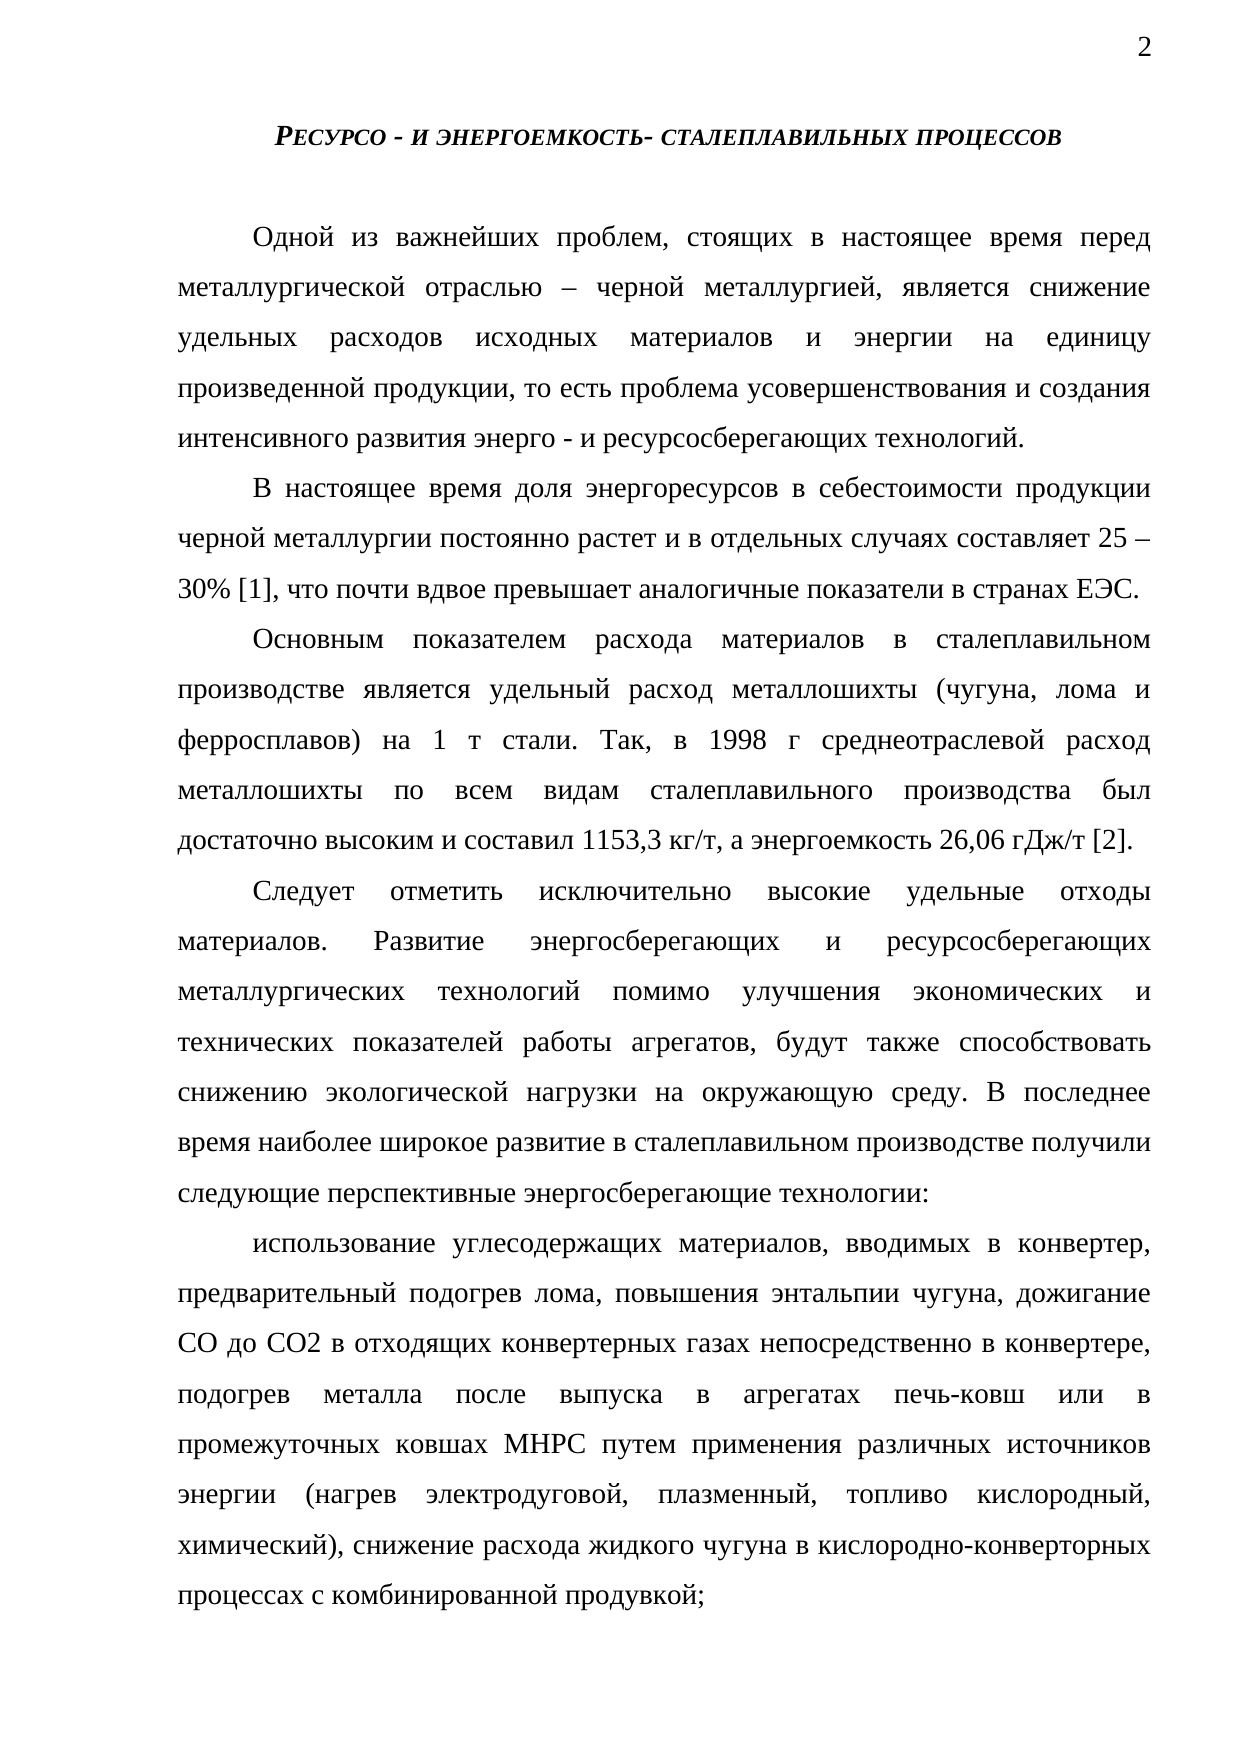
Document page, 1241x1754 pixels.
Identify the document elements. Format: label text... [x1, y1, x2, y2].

text В настоящее время доля энергоресурсов в себестоимости продукции черной металлургии постоянно растет и в отдельных случаях составляет 25 – 30% [1], что почти вдвое превышает аналогичные показатели в странах ЕЭС. [177, 470, 1152, 604]
text Одной из важнейших проблем, стоящих в настоящее время перед металлургической отраслью – черной металлургией, является снижение удельных расходов исходных материалов и энергии на единицу произведенной продукции, то есть проблема усовершенствования и создания интенсивного развития энерго - и ресурсосберегающих технологий. [177, 219, 1152, 453]
subtitle Ресурсо - и энергоемкость- сталеплавильных процессов [177, 118, 1152, 152]
text Следует отметить исключительно высокие удельные отходы материалов. Развитие энергосберегающих и ресурсосберегающих металлургических технологий помимо улучшения экономических и технических показателей работы агрегатов, будут также способствовать снижению экологической нагрузки на окружающую среду. В последнее время наиболее широкое развитие в сталеплавильном производстве получили следующие перспективные энергосберегающие технологии: [177, 873, 1152, 1208]
text Основным показателем расхода материалов в сталеплавильном производстве является удельный расход металлошихты (чугуна, лома и ферросплавов) на 1 т стали. Так, в 1998 г среднеотраслевой расход металлошихты по всем видам сталеплавильного производства был достаточно высоким и составил 1153,3 кг/т, а энергоемкость 26,06 гДж/т [2]. [177, 621, 1152, 856]
text использование углесодержащих материалов, вводимых в конвертер, предварительный подогрев лома, повышения энтальпии чугуна, дожигание СО до СО2 в отходящих конвертерных газах непосредственно в конвертере, подогрев металла после выпуска в агрегатах печь-ковш или в промежуточных ковшах МНРС путем применения различных источников энергии (нагрев электродуговой, плазменный, топливо кислородный, химический), снижение расхода жидкого чугуна в кислородно-конверторных процессах с комбинированной продувкой; [177, 1225, 1152, 1611]
